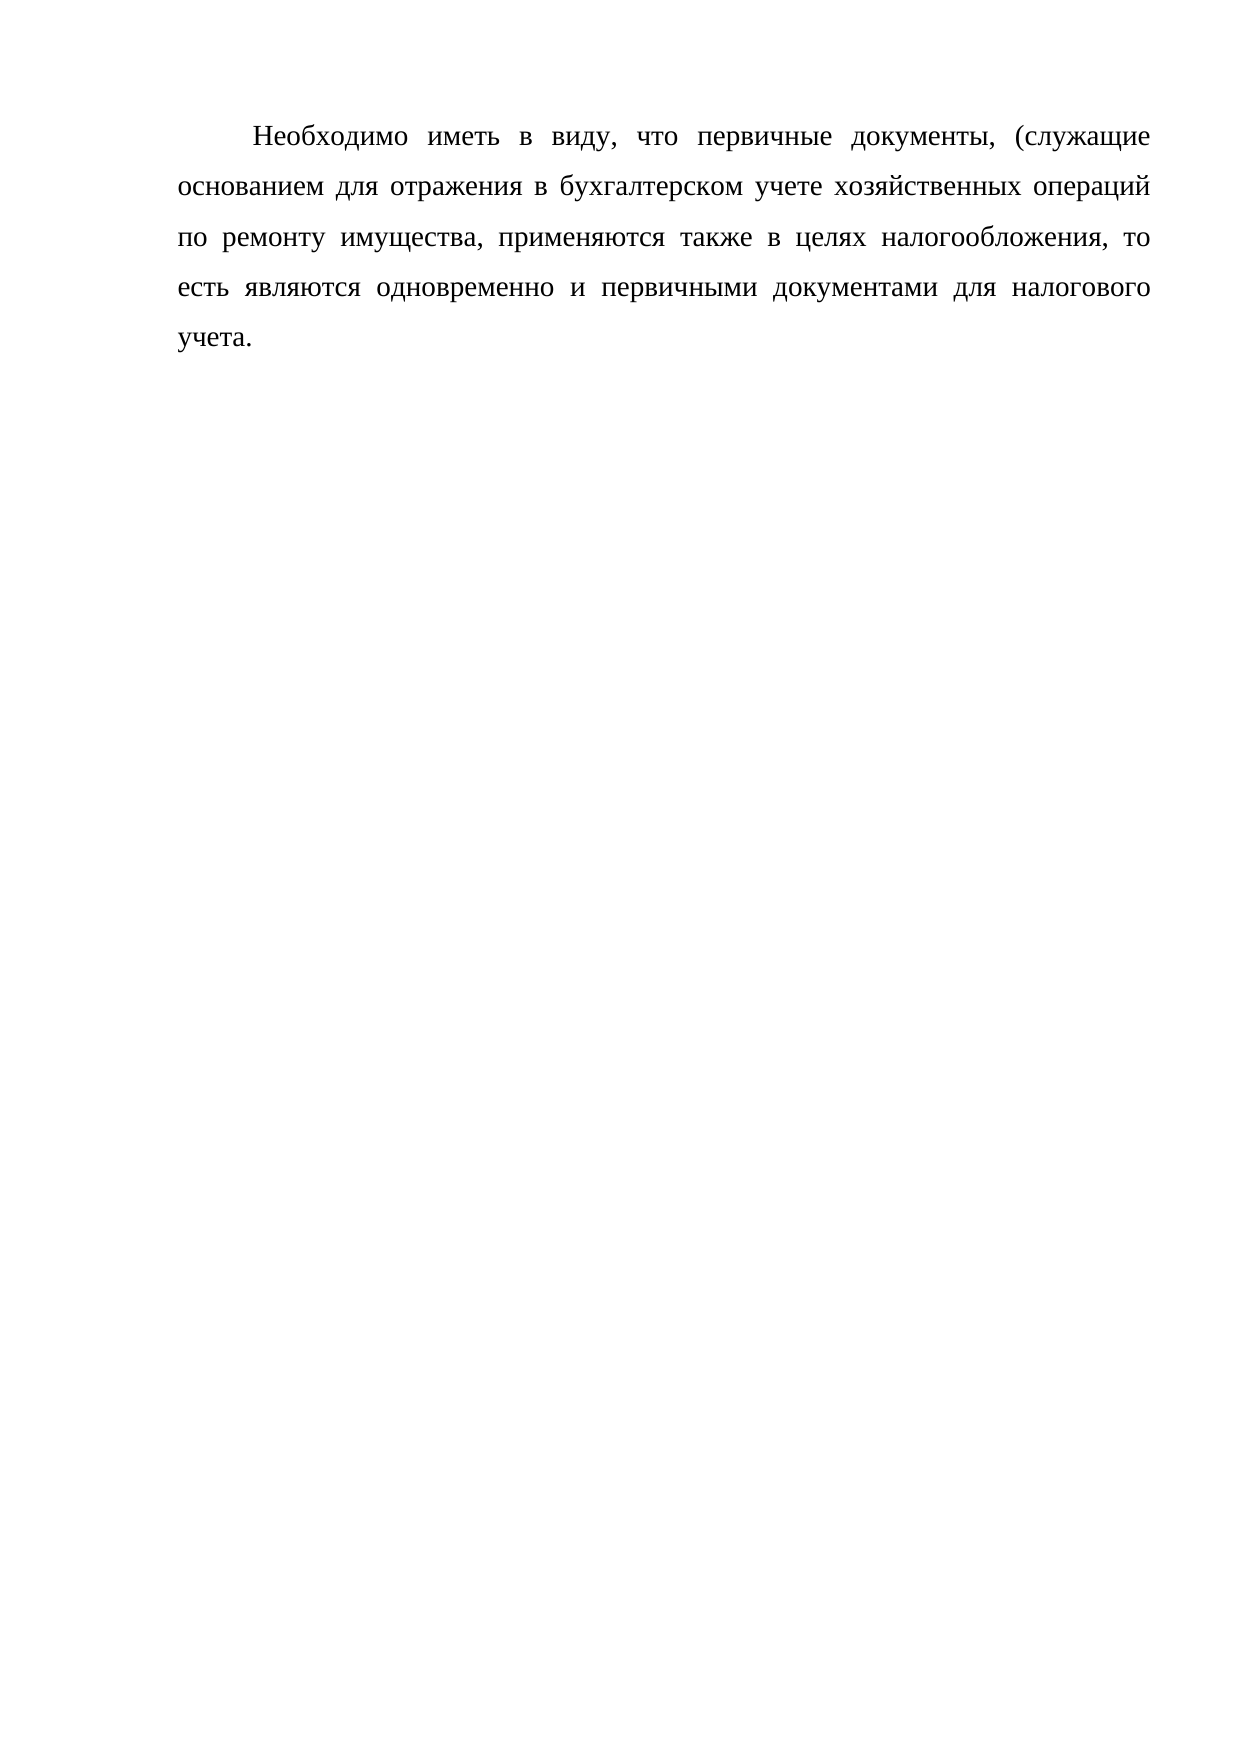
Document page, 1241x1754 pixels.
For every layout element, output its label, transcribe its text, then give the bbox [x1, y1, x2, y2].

text Необходимо иметь в виду, что первичные документы, (служащие основанием для отражения в бухгалтерском учете хозяйственных операций по ремонту имущества, применяются также в целях налогообложения, то есть являются одновременно и первичными документами для налогового учета. [177, 118, 1152, 353]
